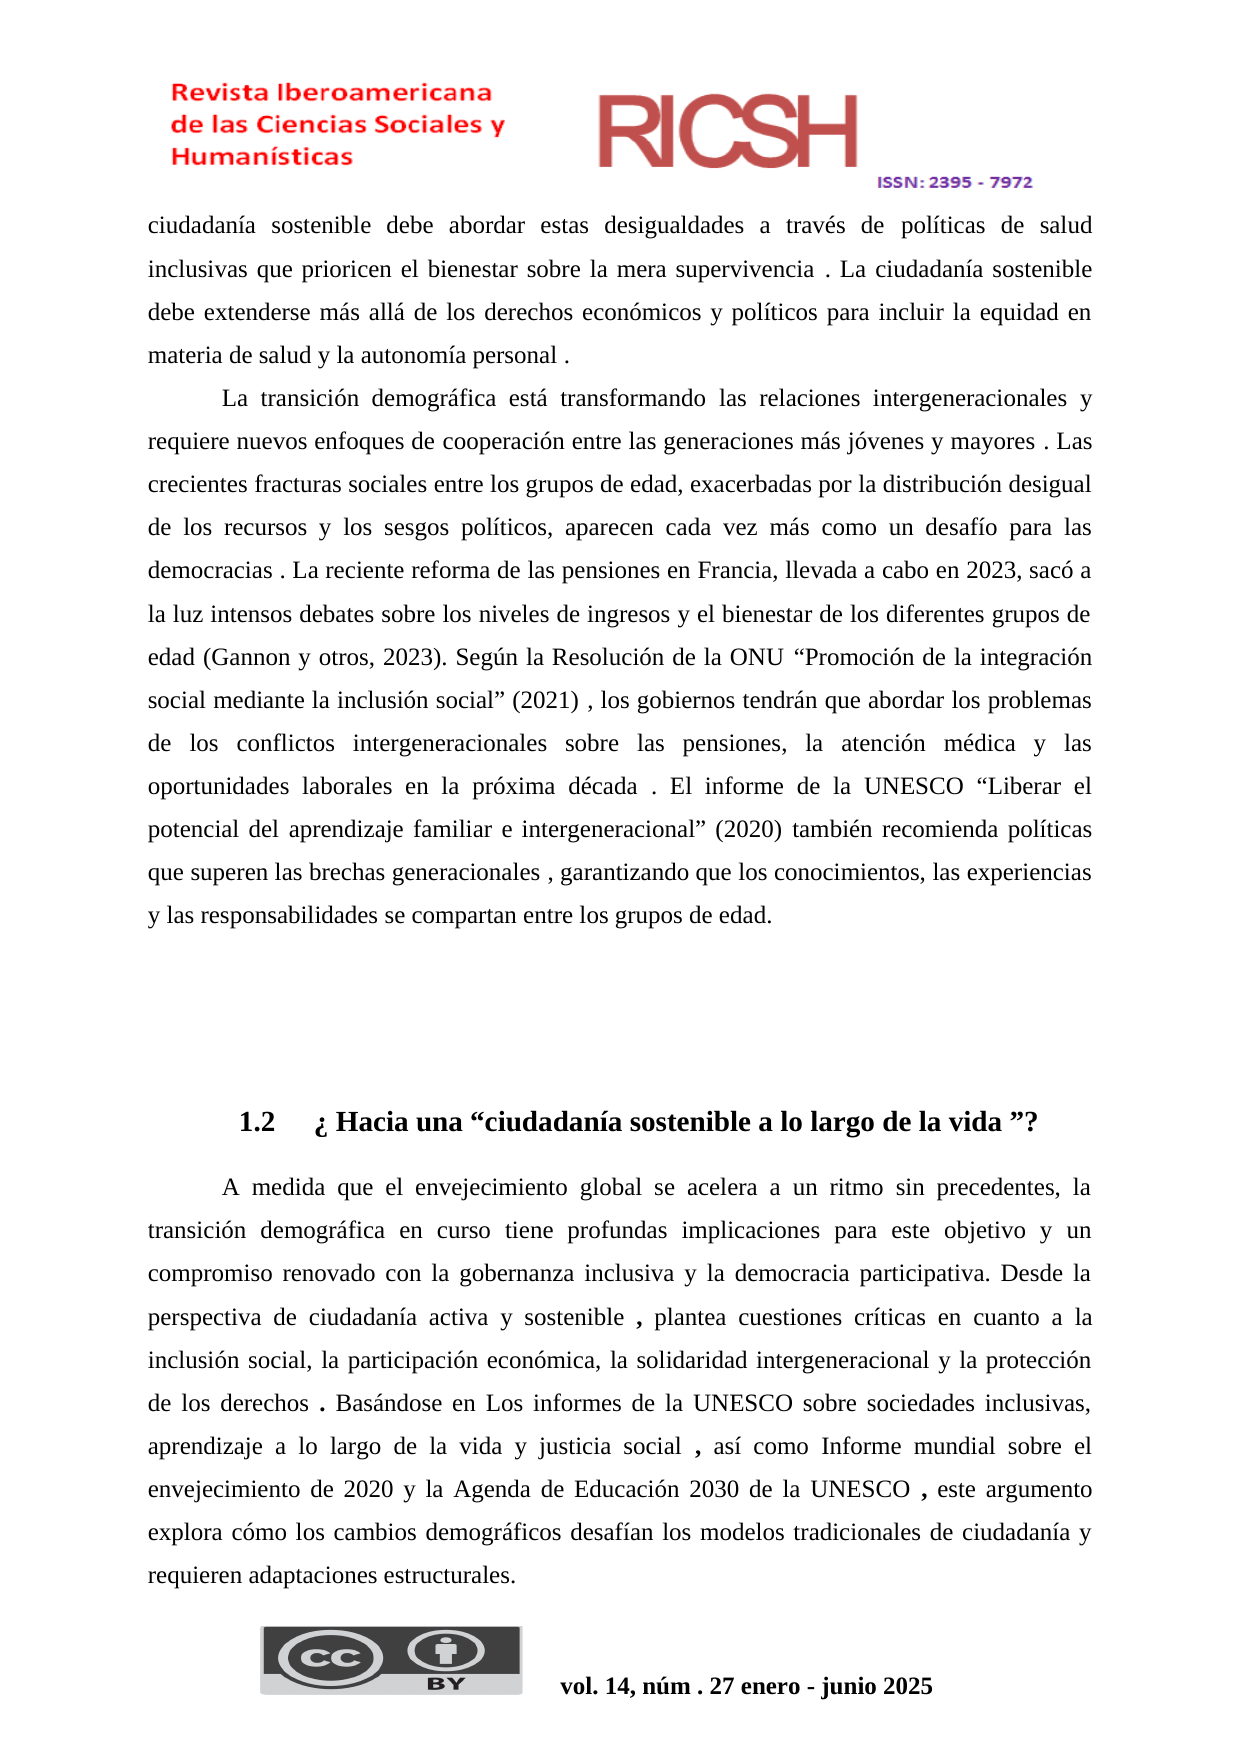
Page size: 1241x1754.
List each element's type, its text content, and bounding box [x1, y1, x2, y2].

text A medida que el envejecimiento global se acelera a un ritmo sin precedentes, la transición demográfica en curso tiene profundas implicaciones para este objetivo y un compromiso renovado con la gobernanza inclusiva y la democracia participativa. Desde la perspectiva de ciudadanía activa y sostenible , plantea cuestiones críticas en cuanto a la inclusión social, la participación económica, la solidaridad intergeneracional y la protección de los derechos . Basándose en Los informes de la UNESCO sobre sociedades inclusivas, aprendizaje a lo largo de la vida y justicia social , así como Informe mundial sobre el envejecimiento de 2020 y la Agenda de Educación 2030 de la UNESCO , este argumento explora cómo los cambios demográficos desafían los modelos tradicionales de ciudadanía y requieren adaptaciones estructurales. [148, 1172, 1092, 1589]
picture [147, 73, 1069, 211]
picture [260, 1626, 523, 1695]
text La transición demográfica está transformando las relaciones intergeneracionales y requiere nuevos enfoques de cooperación entre las generaciones más jóvenes y mayores . Las crecientes fracturas sociales entre los grupos de edad, exacerbadas por la distribución desigual de los recursos y los sesgos políticos, aparecen cada vez más como un desafío para las democracias . La reciente reforma de las pensiones en Francia, llevada a cabo en 2023, sacó a la luz intensos debates sobre los niveles de ingresos y el bienestar de los diferentes grupos de edad (Gannon y otros, 2023). Según la Resolución de la ONU “Promoción de la integración social mediante la inclusión social” (2021) , los gobiernos tendrán que abordar los problemas de los conflictos intergeneracionales sobre las pensiones, la atención médica y las oportunidades laborales en la próxima década . El informe de la UNESCO “Liberar el potencial del aprendizaje familiar e intergeneracional” (2020) también recomienda políticas que superen las brechas generacionales , garantizando que los conocimientos, las experiencias y las responsabilidades se compartan entre los grupos de edad. [148, 383, 1092, 929]
subtitle ¿ Hacia una “ciudadanía sostenible a lo largo de la vida ”? [185, 1104, 1092, 1138]
